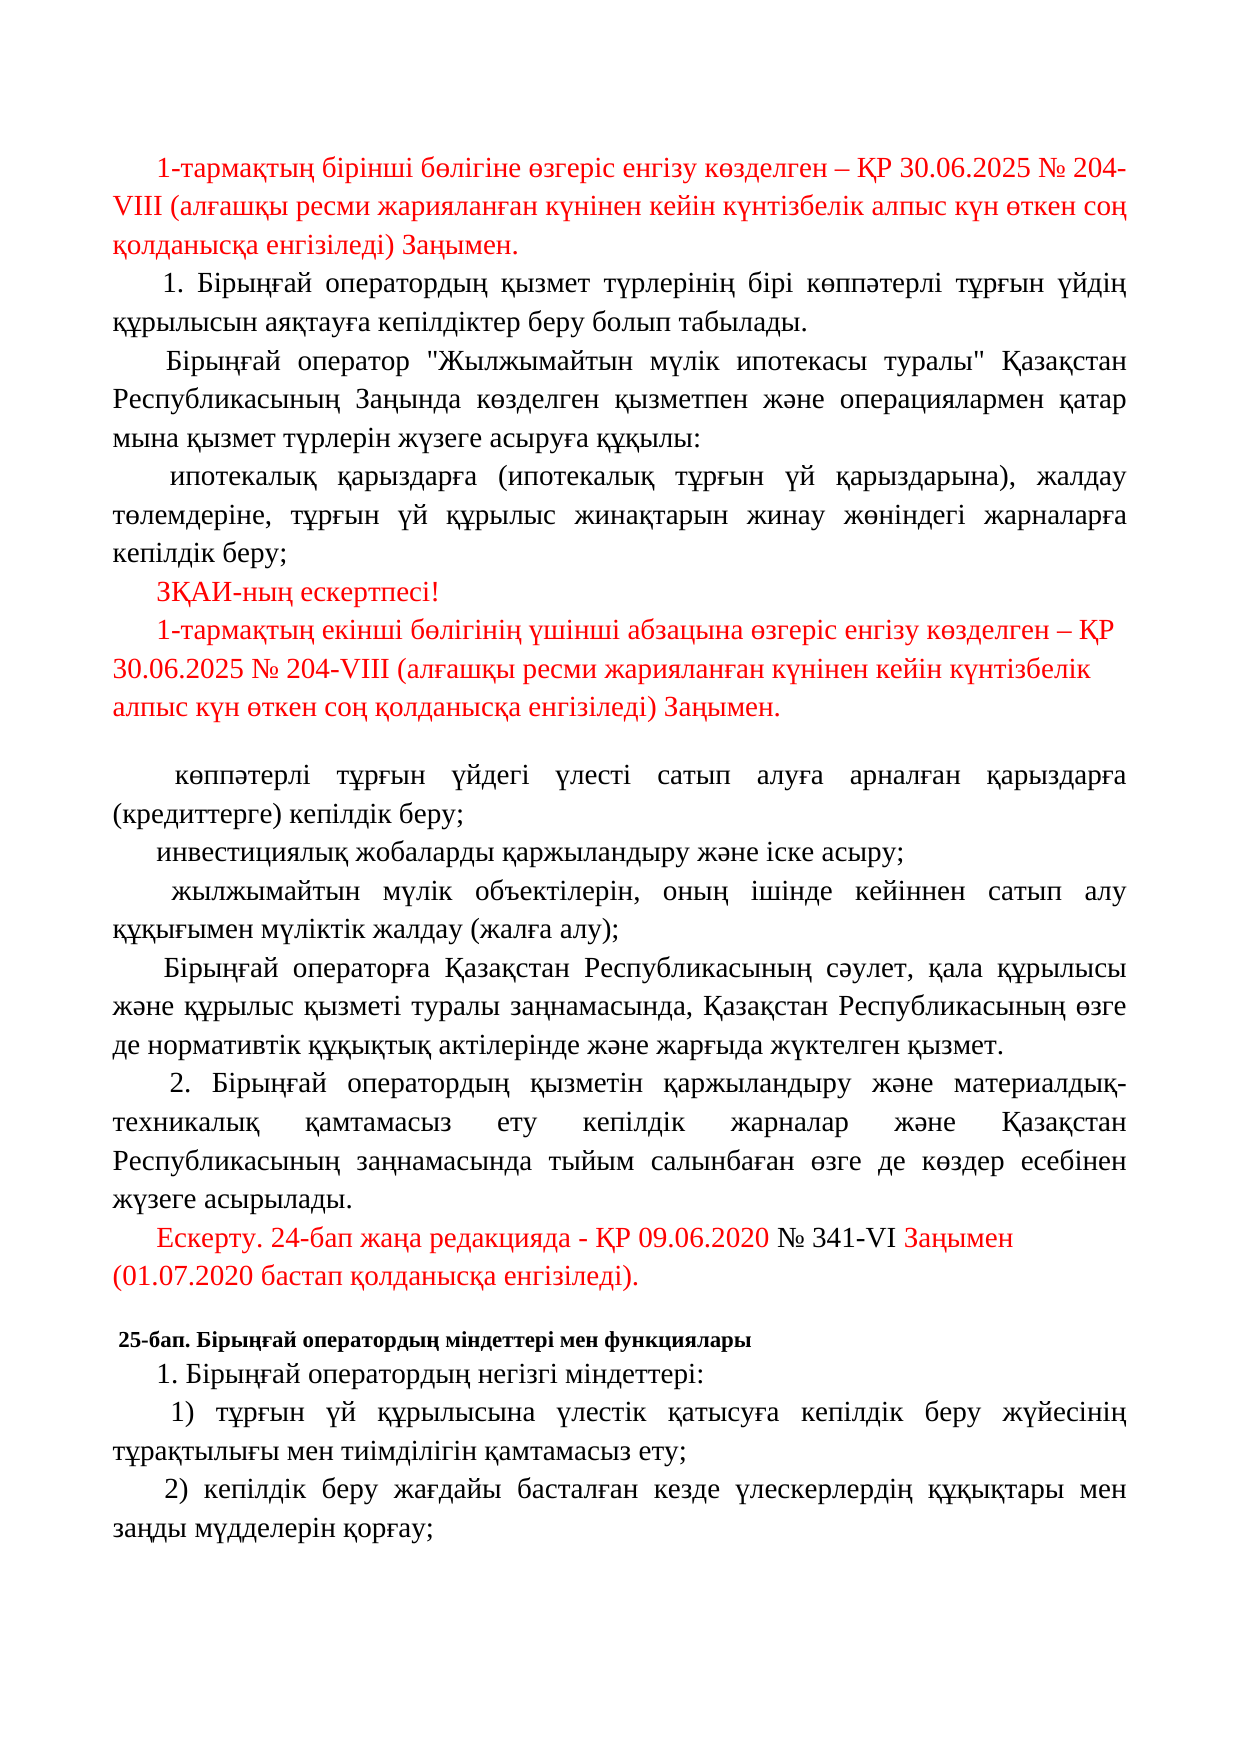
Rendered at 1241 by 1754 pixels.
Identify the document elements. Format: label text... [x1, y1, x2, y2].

text ЗҚАИ-ның ескертпесі! 1-тармақтың екінші бөлігінің үшінші абзацына өзгеріс енгізу көзделген – ҚР 30.06.2025 № 204-VIII (алғашқы ресми жарияланған күнінен кейін күнтізбелік алпыс күн өткен соң қолданысқа енгізіледі) Заңымен. [112, 574, 1128, 753]
text 1. Бірыңғай оператордың қызмет түрлерінің бірі көппәтерлі тұрғын үйдің құрылысын аяқтауға кепілдіктер беру болып табылады. [112, 266, 1128, 338]
text инвестициялық жобаларды қаржыландыру және іске асыру; [112, 834, 1128, 868]
text көппәтерлі тұрғын үйдегі үлесті сатып алуға арналған қарыздарға (кредиттерге) кепілдік беру; [112, 757, 1128, 829]
text жылжымайтын мүлік объектілерін, оның ішінде кейіннен сатып алу құқығымен мүліктік жалдау (жалға алу); [112, 873, 1128, 945]
text Бірыңғай операторға Қазақстан Республикасының сәулет, қала құрылысы және құрылыс қызметі туралы заңнамасында, Қазақстан Республикасының өзге де нормативтік құқықтық актілерінде және жарғыда жүктелген қызмет. [112, 950, 1128, 1061]
text 1. Бірыңғай оператордың негізгі міндеттері: [112, 1356, 1128, 1389]
text ипотекалық қарыздарға (ипотекалық тұрғын үй қарыздарына), жалдау төлемдеріне, тұрғын үй құрылыс жинақтарын жинау жөніндегі жарналарға кепілдік беру; [112, 458, 1128, 569]
text 2. Бірыңғай оператордың қызметін қаржыландыру және материалдық-техникалық қамтамасыз ету кепілдік жарналар және Қазақстан Республикасының заңнамасында тыйым салынбаған өзге де көздер есебінен жүзеге асырылады. [112, 1066, 1128, 1215]
text 1) тұрғын үй құрылысына үлестік қатысуға кепілдік беру жүйесінің тұрақтылығы мен тиімділігін қамтамасыз ету; [112, 1394, 1128, 1467]
text Ескерту. 24-бап жаңа редакцияда - ҚР 09.06.2020 № 341-VI Заңымен (01.07.2020 бастап қолданысқа енгізіледі). [112, 1220, 1128, 1322]
text Бірыңғай оператор "Жылжымайтын мүлік ипотекасы туралы" Қазақстан Республикасының Заңында көзделген қызметпен және операциялармен қатар мына қызмет түрлерін жүзеге асыруға құқылы: [112, 343, 1128, 453]
text 1-тармақтың бірінші бөлігіне өзгеріс енгізу көзделген – ҚР 30.06.2025 № 204-VIII (алғашқы ресми жарияланған күнінен кейін күнтізбелік алпыс күн өткен соң қолданысқа енгізіледі) Заңымен. [112, 150, 1128, 261]
text 2) кепілдік беру жағдайы басталған кезде үлескерлердің құқықтары мен заңды мүдделерін қорғау; [112, 1472, 1128, 1544]
text 25-бап. Бірыңғай оператордың міндеттері мен функциялары [112, 1326, 1128, 1352]
